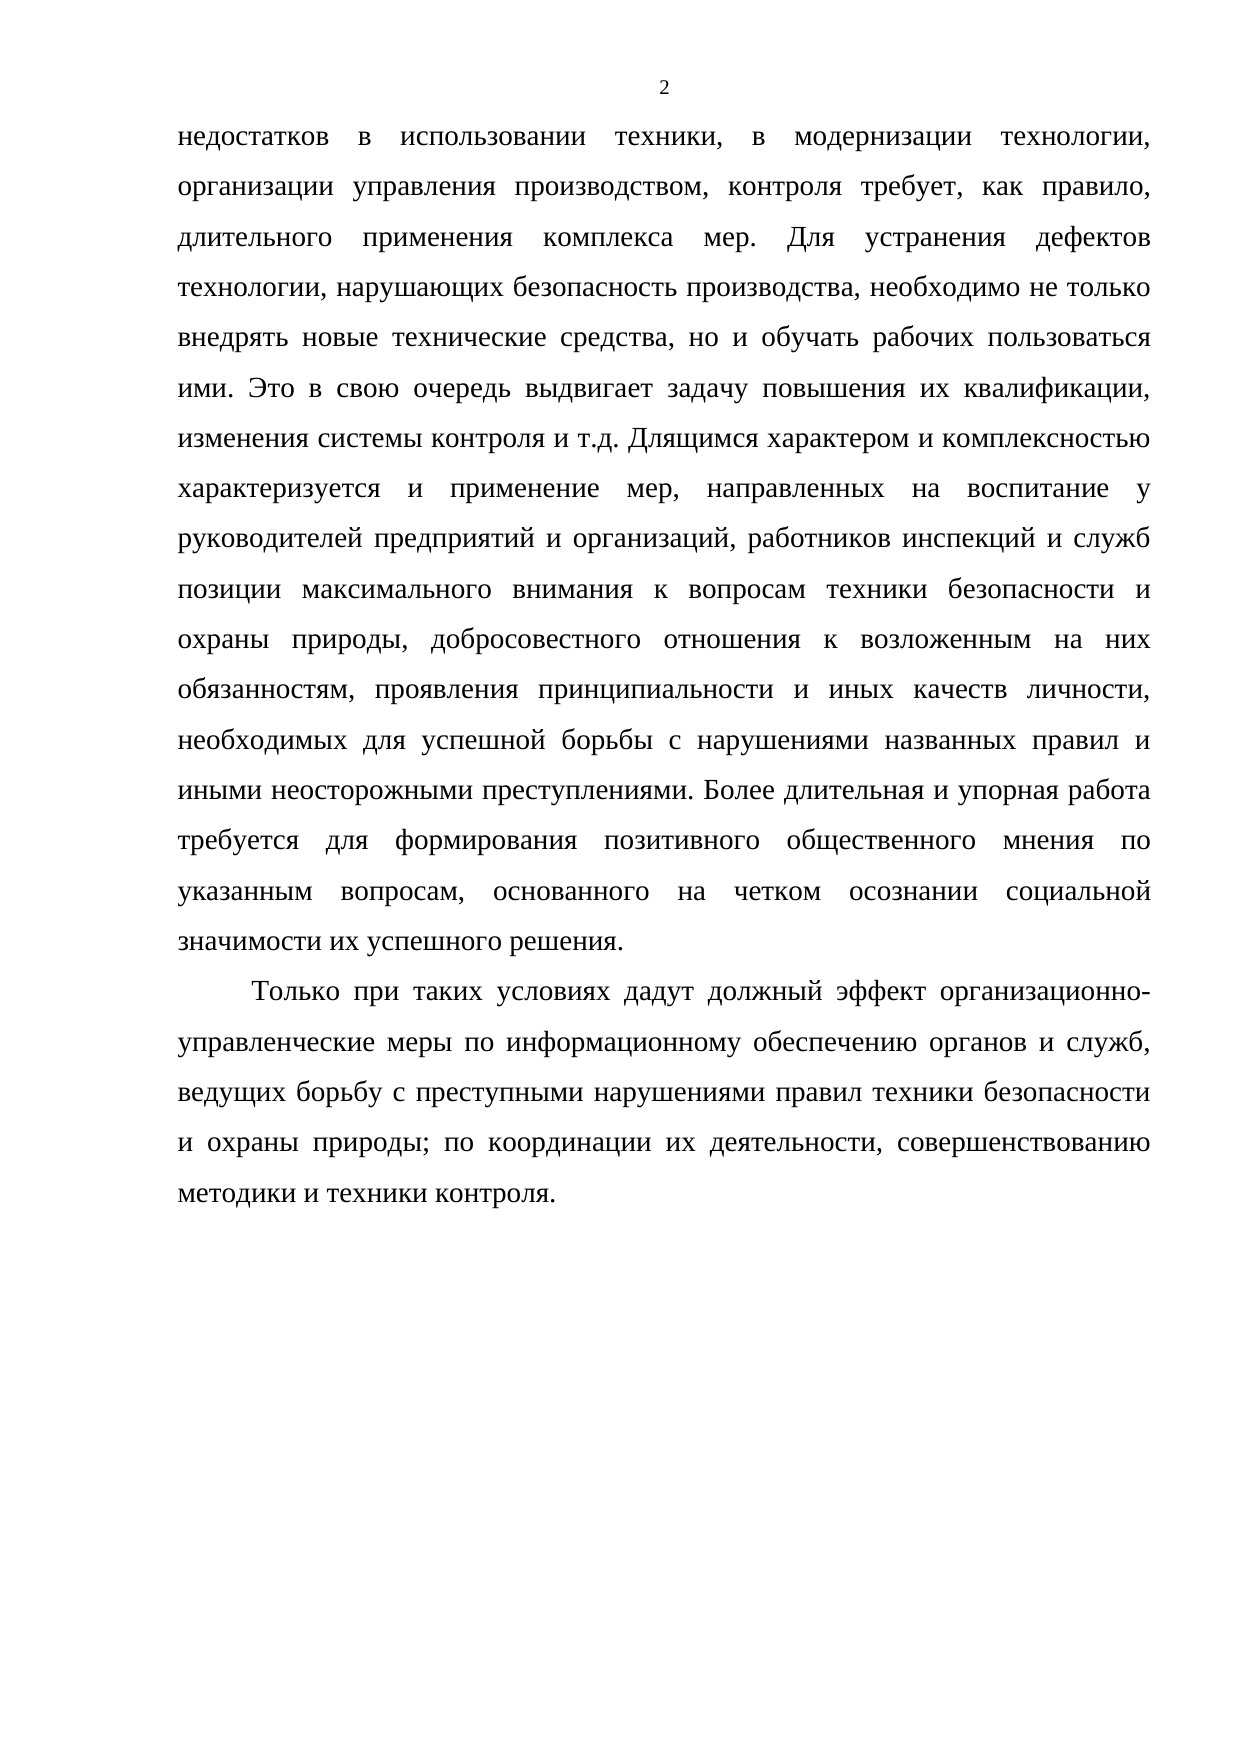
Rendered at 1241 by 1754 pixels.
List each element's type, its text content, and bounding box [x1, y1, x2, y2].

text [177, 118, 1152, 957]
text Только при таких условиях дадут должный эффект организационно-управленческие меры по информационному обеспечению органов и служб, ведущих борьбу с преступными нарушениями правил техники безопасности и охраны природы; по координации их деятельности, совершенствованию методики и техники контроля. [177, 973, 1152, 1208]
